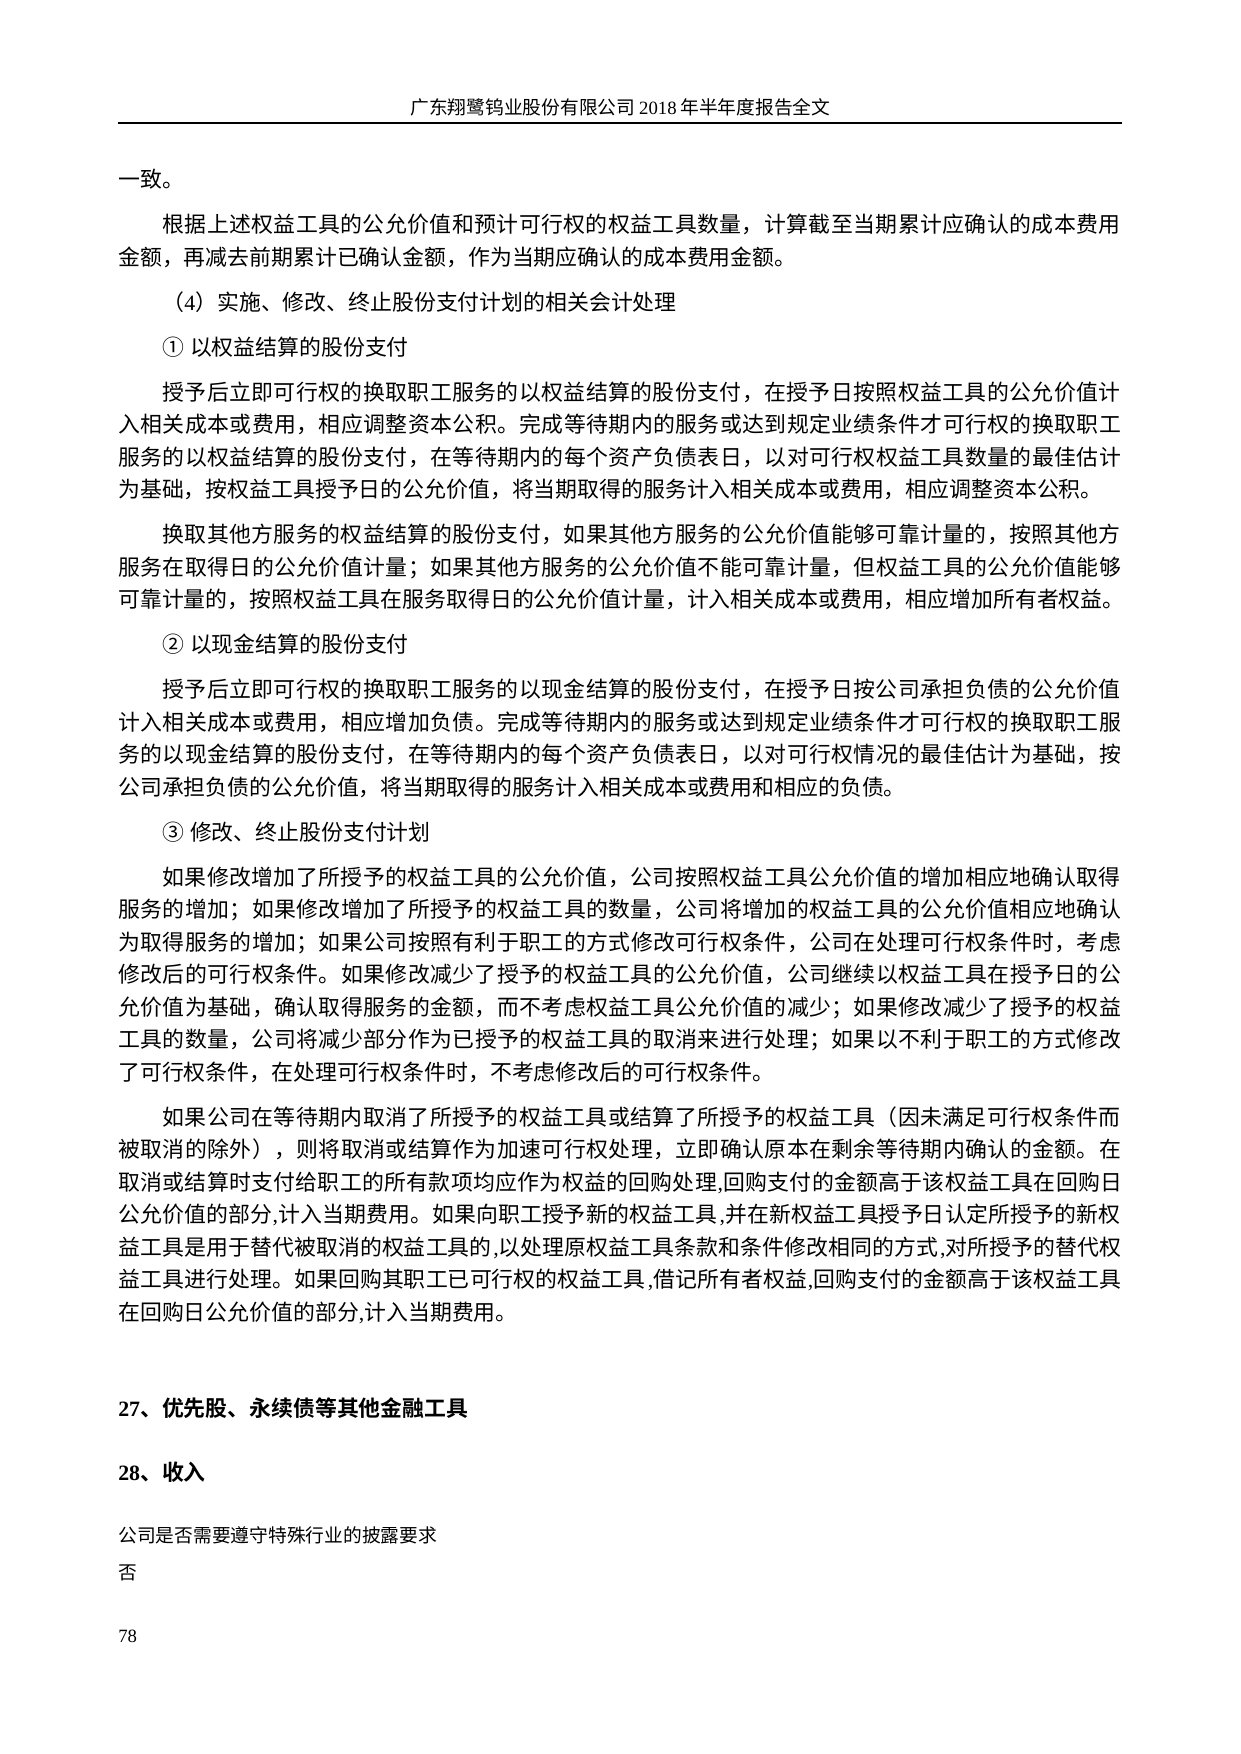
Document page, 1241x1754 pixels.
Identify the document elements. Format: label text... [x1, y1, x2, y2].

text 28、收入 [118, 1454, 1122, 1487]
text 授予后立即可行权的换取职工服务的以权益结算的股份支付，在授予日按照权益工具的公允价值计入相关成本或费用，相应调整资本公积。完成等待期内的服务或达到规定业绩条件才可行权的换取职工服务的以权益结算的股份支付，在等待期内的每个资产负债表日，以对可行权权益工具数量的最佳估计为基础，按权益工具授予日的公允价值，将当期取得的服务计入相关成本或费用，相应调整资本公积。 [118, 374, 1122, 504]
text 如果修改增加了所授予的权益工具的公允价值，公司按照权益工具公允价值的增加相应地确认取得服务的增加；如果修改增加了所授予的权益工具的数量，公司将增加的权益工具的公允价值相应地确认为取得服务的增加；如果公司按照有利于职工的方式修改可行权条件，公司在处理可行权条件时，考虑修改后的可行权条件。如果修改减少了授予的权益工具的公允价值，公司继续以权益工具在授予日的公允价值为基础，确认取得服务的金额，而不考虑权益工具公允价值的减少；如果修改减少了授予的权益工具的数量，公司将减少部分作为已授予的权益工具的取消来进行处理；如果以不利于职工的方式修改了可行权条件，在处理可行权条件时，不考虑修改后的可行权条件。 [118, 859, 1122, 1087]
text 27、优先股、永续债等其他金融工具 [118, 1391, 1122, 1423]
text ② 以现金结算的股份支付 [118, 627, 1122, 659]
text 换取其他方服务的权益结算的股份支付，如果其他方服务的公允价值能够可靠计量的，按照其他方服务在取得日的公允价值计量；如果其他方服务的公允价值不能可靠计量，但权益工具的公允价值能够可靠计量的，按照权益工具在服务取得日的公允价值计量，计入相关成本或费用，相应增加所有者权益。 [118, 517, 1122, 614]
text 授予后立即可行权的换取职工服务的以现金结算的股份支付，在授予日按公司承担负债的公允价值计入相关成本或费用，相应增加负债。完成等待期内的服务或达到规定业绩条件才可行权的换取职工服务的以现金结算的股份支付，在等待期内的每个资产负债表日，以对可行权情况的最佳估计为基础，按公司承担负债的公允价值，将当期取得的服务计入相关成本或费用和相应的负债。 [118, 672, 1122, 802]
text （4）实施、修改、终止股份支付计划的相关会计处理 [118, 284, 1122, 317]
text 否 [118, 1555, 1122, 1587]
text ③ 修改、终止股份支付计划 [118, 814, 1122, 847]
text 如果公司在等待期内取消了所授予的权益工具或结算了所授予的权益工具（因未满足可行权条件而被取消的除外），则将取消或结算作为加速可行权处理，立即确认原本在剩余等待期内确认的金额。在取消或结算时支付给职工的所有款项均应作为权益的回购处理,回购支付的金额高于该权益工具在回购日公允价值的部分,计入当期费用。如果向职工授予新的权益工具,并在新权益工具授予日认定所授予的新权益工具是用于替代被取消的权益工具的,以处理原权益工具条款和条件修改相同的方式,对所授予的替代权益工具进行处理。如果回购其职工已可行权的权益工具,借记所有者权益,回购支付的金额高于该权益工具在回购日公允价值的部分,计入当期费用。 [118, 1099, 1122, 1327]
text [118, 162, 1122, 194]
text ① 以权益结算的股份支付 [118, 329, 1122, 362]
text 公司是否需要遵守特殊行业的披露要求 [118, 1518, 1122, 1551]
text 根据上述权益工具的公允价值和预计可行权的权益工具数量，计算截至当期累计应确认的成本费用金额，再减去前期累计已确认金额，作为当期应确认的成本费用金额。 [118, 207, 1122, 272]
